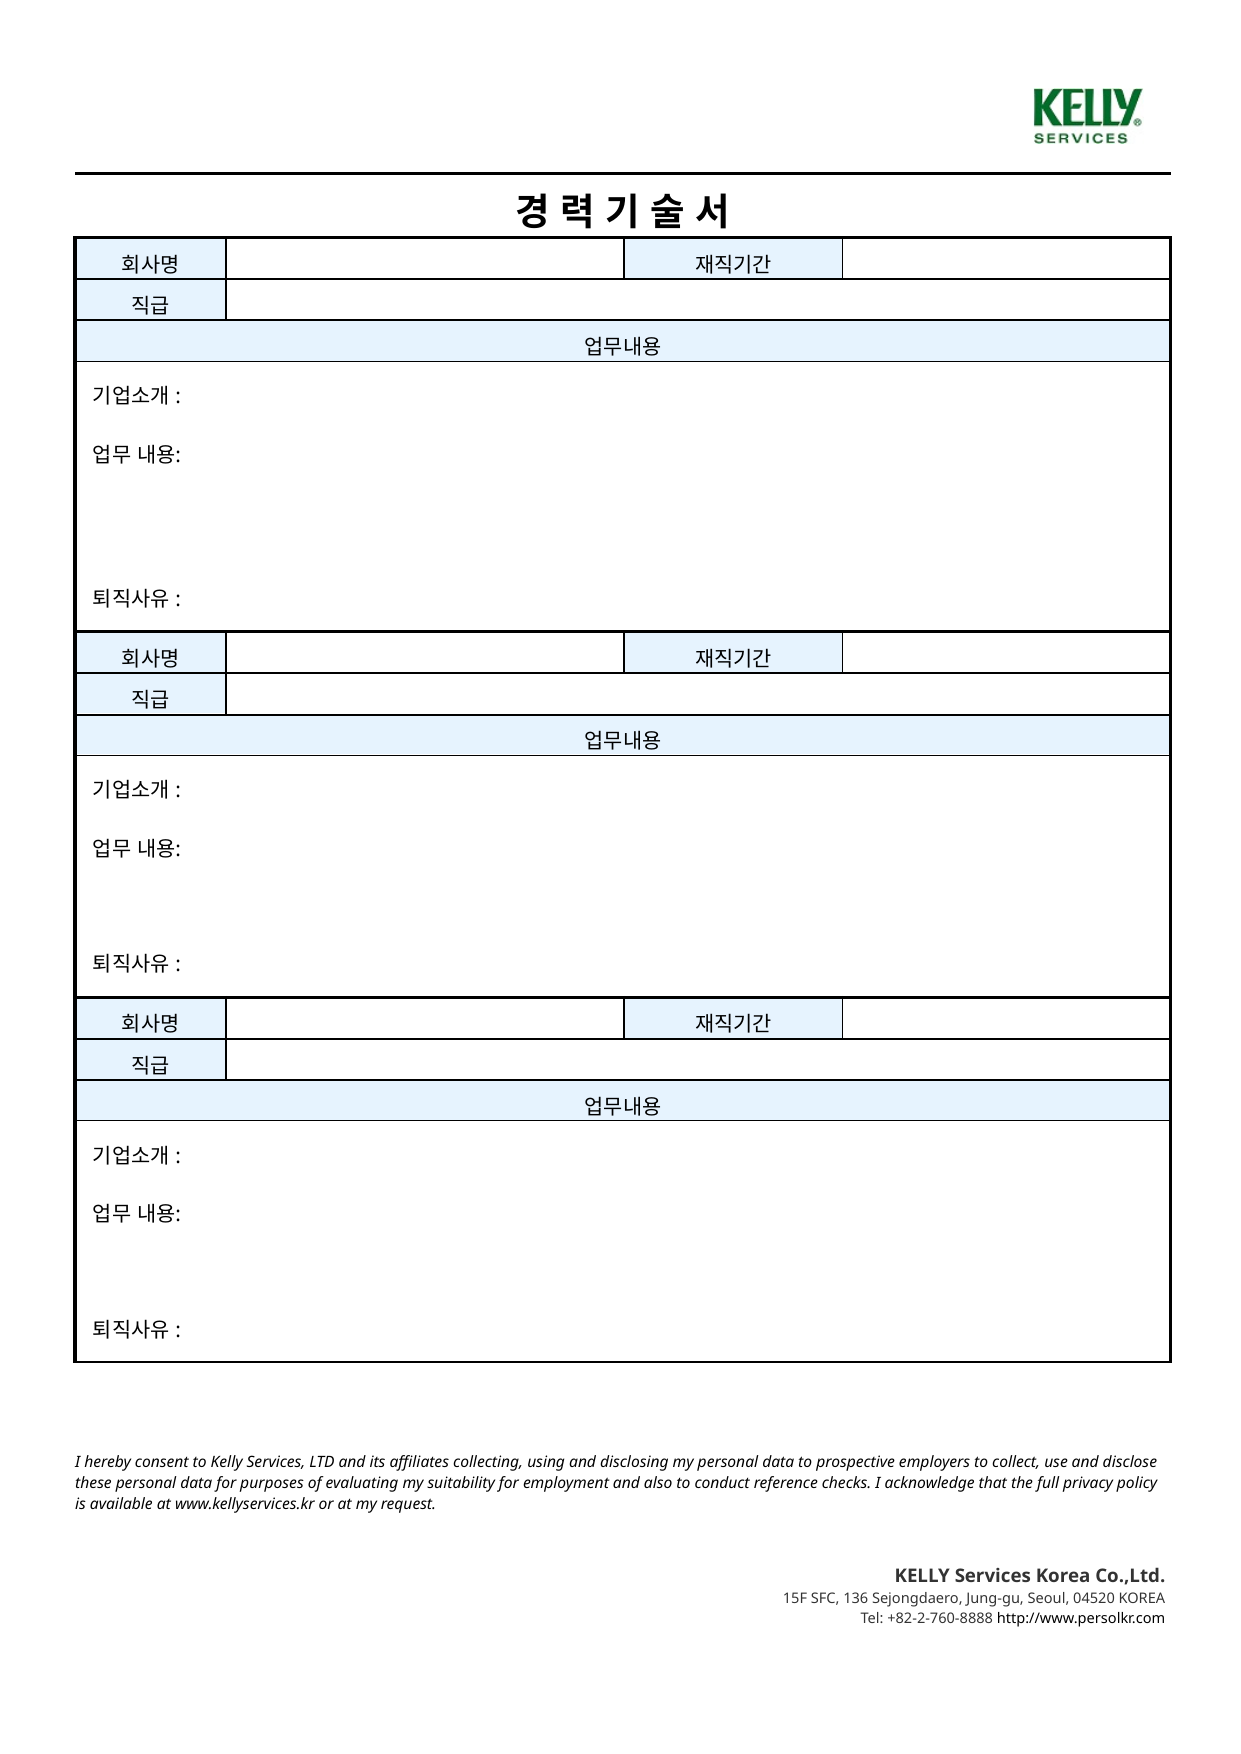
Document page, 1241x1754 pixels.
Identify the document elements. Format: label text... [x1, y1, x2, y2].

table_cell 업무내용 [77, 1081, 1169, 1120]
table_cell 직급 [77, 1040, 225, 1079]
table_cell [227, 280, 1169, 319]
table_cell [227, 633, 623, 672]
table_cell [227, 239, 623, 278]
table_cell 경 력 기 술 서 [75, 175, 1171, 236]
table_cell 기업소개 : 업무 내용: 퇴직사유 : [77, 362, 1169, 630]
table_cell 업무내용 [77, 321, 1169, 361]
table_cell [843, 239, 1169, 278]
table_cell 직급 [77, 280, 225, 319]
table_cell 직급 [77, 674, 225, 713]
table_cell 재직기간 [625, 999, 842, 1038]
picture [1033, 88, 1144, 144]
table_cell [227, 674, 1169, 713]
table_cell 기업소개 : 업무 내용: 퇴직사유 : [77, 756, 1169, 996]
table_cell 회사명 [77, 239, 225, 278]
table_cell 회사명 [77, 999, 225, 1038]
table_cell [843, 999, 1169, 1038]
table_cell 재직기간 [625, 239, 842, 278]
table_cell 재직기간 [625, 633, 842, 672]
table_cell 업무내용 [77, 716, 1169, 754]
table_cell [227, 999, 623, 1038]
table_cell 회사명 [77, 633, 225, 672]
table_cell [227, 1040, 1169, 1079]
table_cell [843, 633, 1169, 672]
table_cell 기업소개 : 업무 내용: 퇴직사유 : [77, 1121, 1169, 1361]
